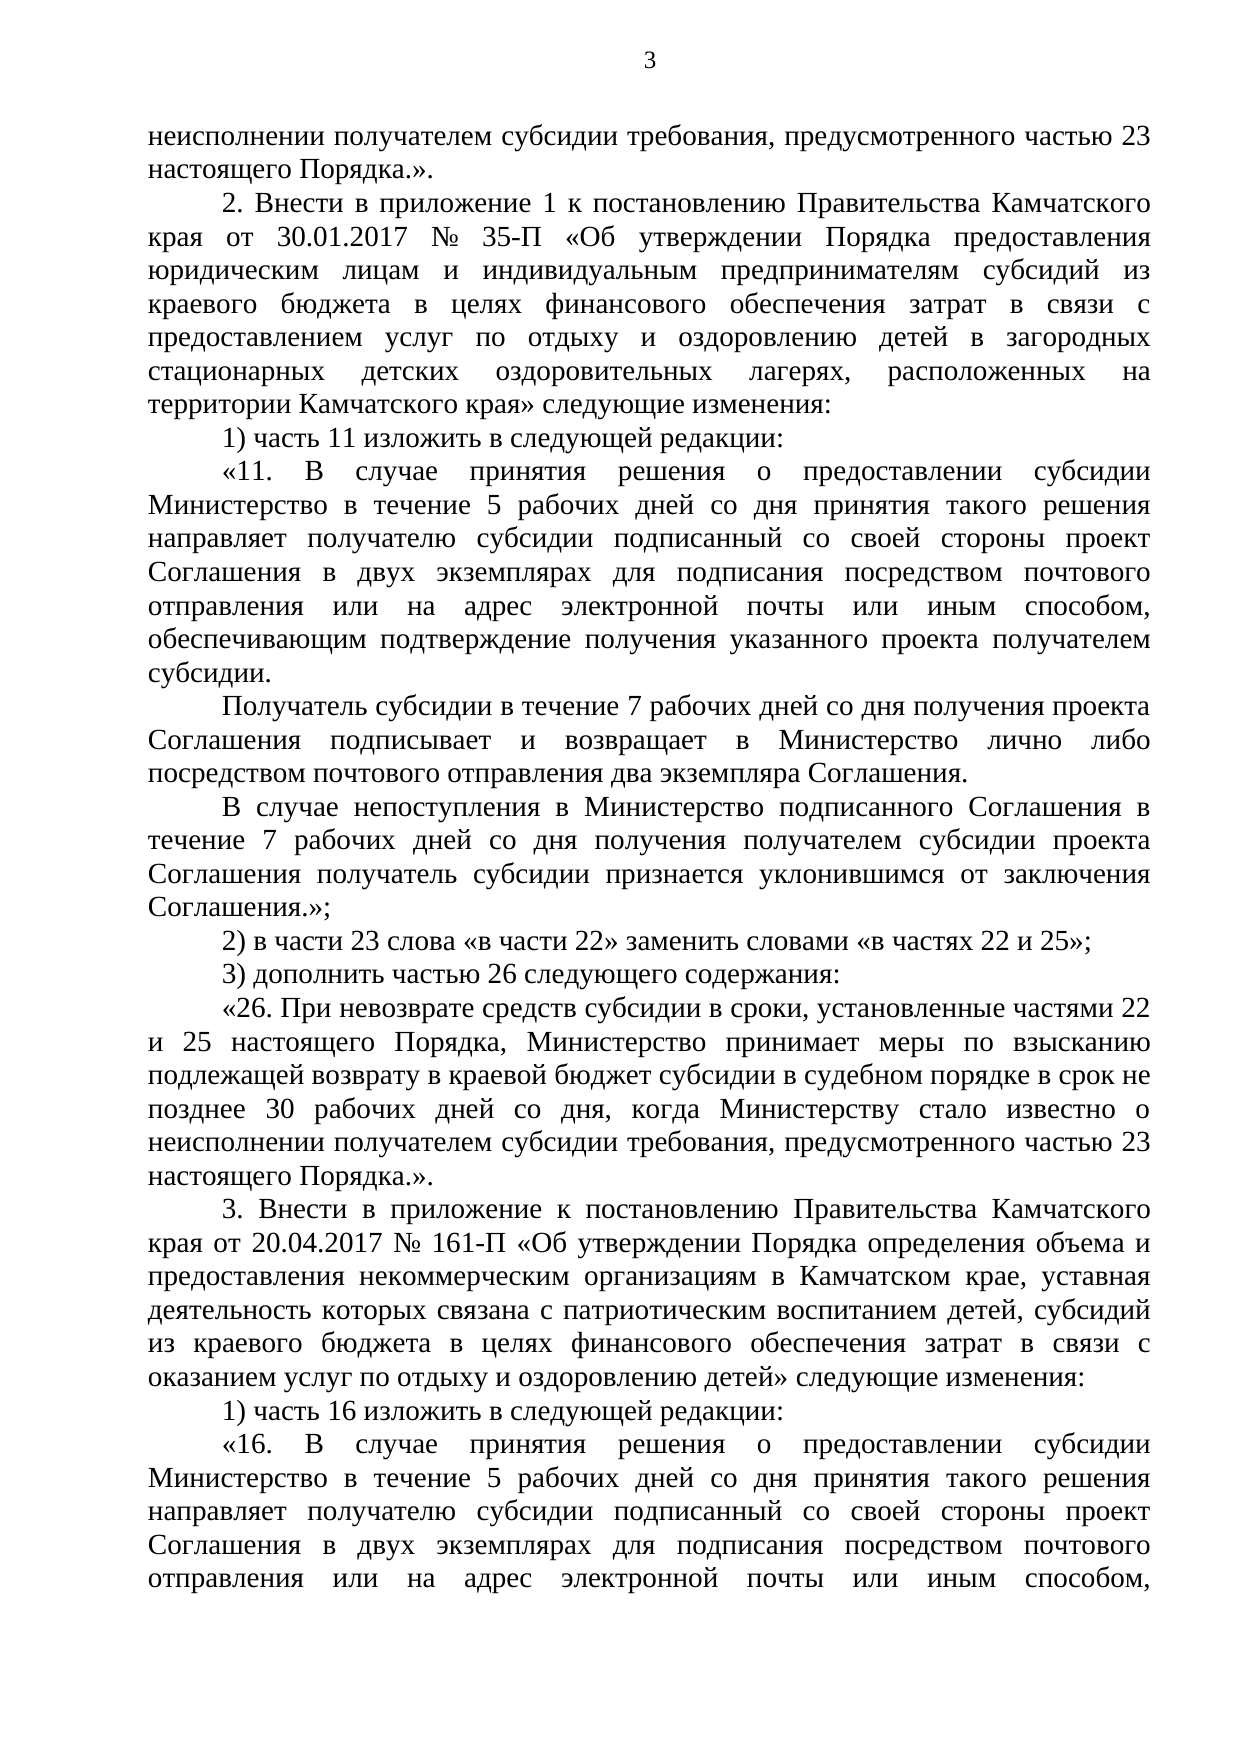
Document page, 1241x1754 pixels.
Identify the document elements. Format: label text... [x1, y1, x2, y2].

text «11. В случае принятия решения о предоставлении субсидии Министерство в течение 5 рабочих дней со дня принятия такого решения направляет получателю субсидии подписанный со своей стороны проект Соглашения в двух экземплярах для подписания посредством почтового отправления или на адрес электронной почты или иным способом, обеспечивающим подтверждение получения указанного проекта получателем субсидии. [148, 453, 1152, 688]
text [148, 118, 1152, 185]
text 2) в части 23 слова «в части 22» заменить словами «в частях 22 и 25»; [148, 923, 1152, 957]
text В случае непоступления в Министерство подписанного Соглашения в течение 7 рабочих дней со дня получения получателем субсидии проекта Соглашения получатель субсидии признается уклонившимся от заключения Соглашения.»; [148, 789, 1152, 923]
text 2. Внести в приложение 1 к постановлению Правительства Камчатского края от 30.01.2017 № 35-П «Об утверждении Порядка предоставления юридическим лицам и индивидуальным предпринимателям субсидий из краевого бюджета в целях финансового обеспечения затрат в связи с предоставлением услуг по отдыху и оздоровлению детей в загородных стационарных детских оздоровительных лагерях, расположенных на территории Камчатского края» следующие изменения: [148, 185, 1152, 420]
text 3) дополнить частью 26 следующего содержания: [148, 957, 1152, 990]
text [148, 1426, 1152, 1594]
text 3. Внести в приложение к постановлению Правительства Камчатского края от 20.04.2017 № 161-П «Об утверждении Порядка определения объема и предоставления некоммерческим организациям в Камчатском крае, уставная деятельность которых связана с патриотическим воспитанием детей, субсидий из краевого бюджета в целях финансового обеспечения затрат в связи с оказанием услуг по отдыху и оздоровлению детей» следующие изменения: [148, 1191, 1152, 1393]
text 1) часть 11 изложить в следующей редакции: [148, 420, 1152, 453]
text Получатель субсидии в течение 7 рабочих дней со дня получения проекта Соглашения подписывает и возвращает в Министерство лично либо посредством почтового отправления два экземпляра Соглашения. [148, 688, 1152, 789]
text 1) часть 16 изложить в следующей редакции: [148, 1393, 1152, 1426]
text «26. При невозврате средств субсидии в сроки, установленные частями 22 и 25 настоящего Порядка, Министерство принимает меры по взысканию подлежащей возврату в краевой бюджет субсидии в судебном порядке в срок не позднее 30 рабочих дней со дня, когда Министерству стало известно о неисполнении получателем субсидии требования, предусмотренного частью 23 настоящего Порядка.». [148, 990, 1152, 1191]
